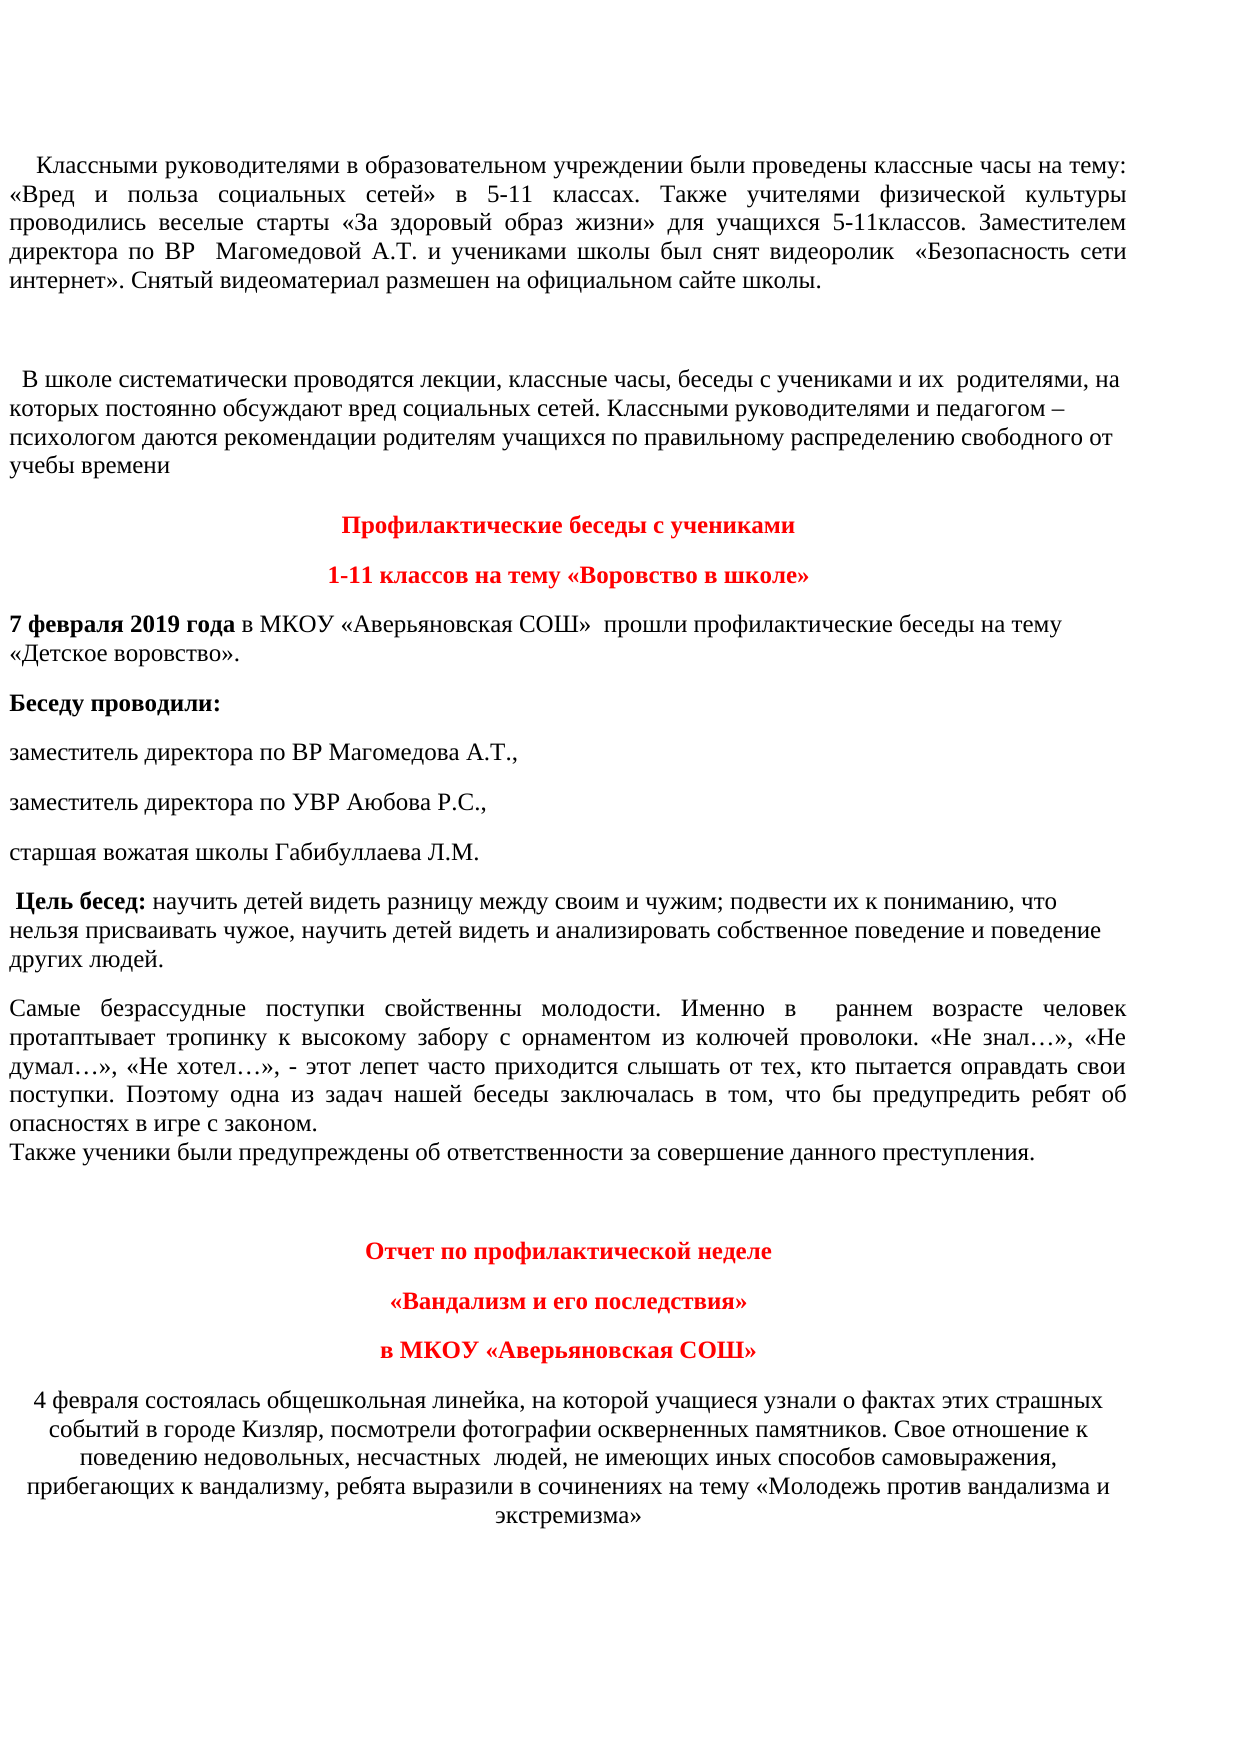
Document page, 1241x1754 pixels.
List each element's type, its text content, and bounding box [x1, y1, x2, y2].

text «Вандализм и его последствия» [9, 1286, 1128, 1314]
list В школе систематически проводятся лекции, классные часы, беседы с учениками и их родителями, на которых постоянно обсуждают вред социальных сетей. Классными руководителями и педагогом – психологом даются рекомендации родителям учащихся по правильному распределению свободного от учебы времени [9, 364, 1128, 479]
text Классными руководителями в образовательном учреждении были проведены классные часы на тему: «Вред и польза социальных сетей» в 5-11 классах. Также учителями физической культуры проводились веселые старты «За здоровый образ жизни» для учащихся 5-11классов. Заместителем директора по ВР Магомедовой А.Т. и учениками школы был снят видеоролик «Безопасность сети интернет». Снятый видеоматериал размешен на официальном сайте школы. [9, 150, 1128, 294]
text Отчет по профилактической неделе [9, 1236, 1128, 1265]
text 7 февраля 2019 года в МКОУ «Аверьяновская СОШ» прошли профилактические беседы на тему «Детское воровство». [9, 609, 1128, 667]
text Самые безрассудные поступки свойственны молодости. Именно в раннем возрасте человек протаптывает тропинку к высокому забору с орнаментом из колючей проволоки. «Не знал…», «Не думал…», «Не хотел…», - этот лепет часто приходится слышать от тех, кто пытается оправдать свои поступки. Поэтому одна из задач нашей беседы заключалась в том, что бы предупредить ребят об опасностях в игре с законом. [9, 993, 1128, 1137]
text 1-11 классов на тему «Воровство в школе» [9, 560, 1128, 589]
text в МКОУ «Аверьяновская СОШ» [9, 1335, 1128, 1364]
text Также ученики были предупреждены об ответственности за совершение данного преступления. [9, 1137, 1128, 1166]
text заместитель директора по УВР Аюбова Р.С., [9, 787, 1128, 816]
text 4 февраля состоялась общешкольная линейка, на которой учащиеся узнали о фактах этих страшных событий в городе Кизляр, посмотрели фотографии оскверненных памятников. Свое отношение к поведению недовольных, несчастных людей, не имеющих иных способов самовыражения, прибегающих к вандализму, ребята выразили в сочинениях на тему «Молодежь против вандализма и экстремизма» [9, 1385, 1128, 1529]
text заместитель директора по ВР Магомедова А.Т., [9, 737, 1128, 766]
text Цель бесед: научить детей видеть разницу между своим и чужим; подвести их к пониманию, что нельзя присваивать чужое, научить детей видеть и анализировать собственное поведение и поведение других людей. [164, 886, 1128, 972]
text Беседу проводили: [9, 688, 1128, 717]
text Профилактические беседы с учениками [9, 510, 1128, 539]
text старшая вожатая школы Габибуллаева Л.М. [9, 837, 1128, 865]
